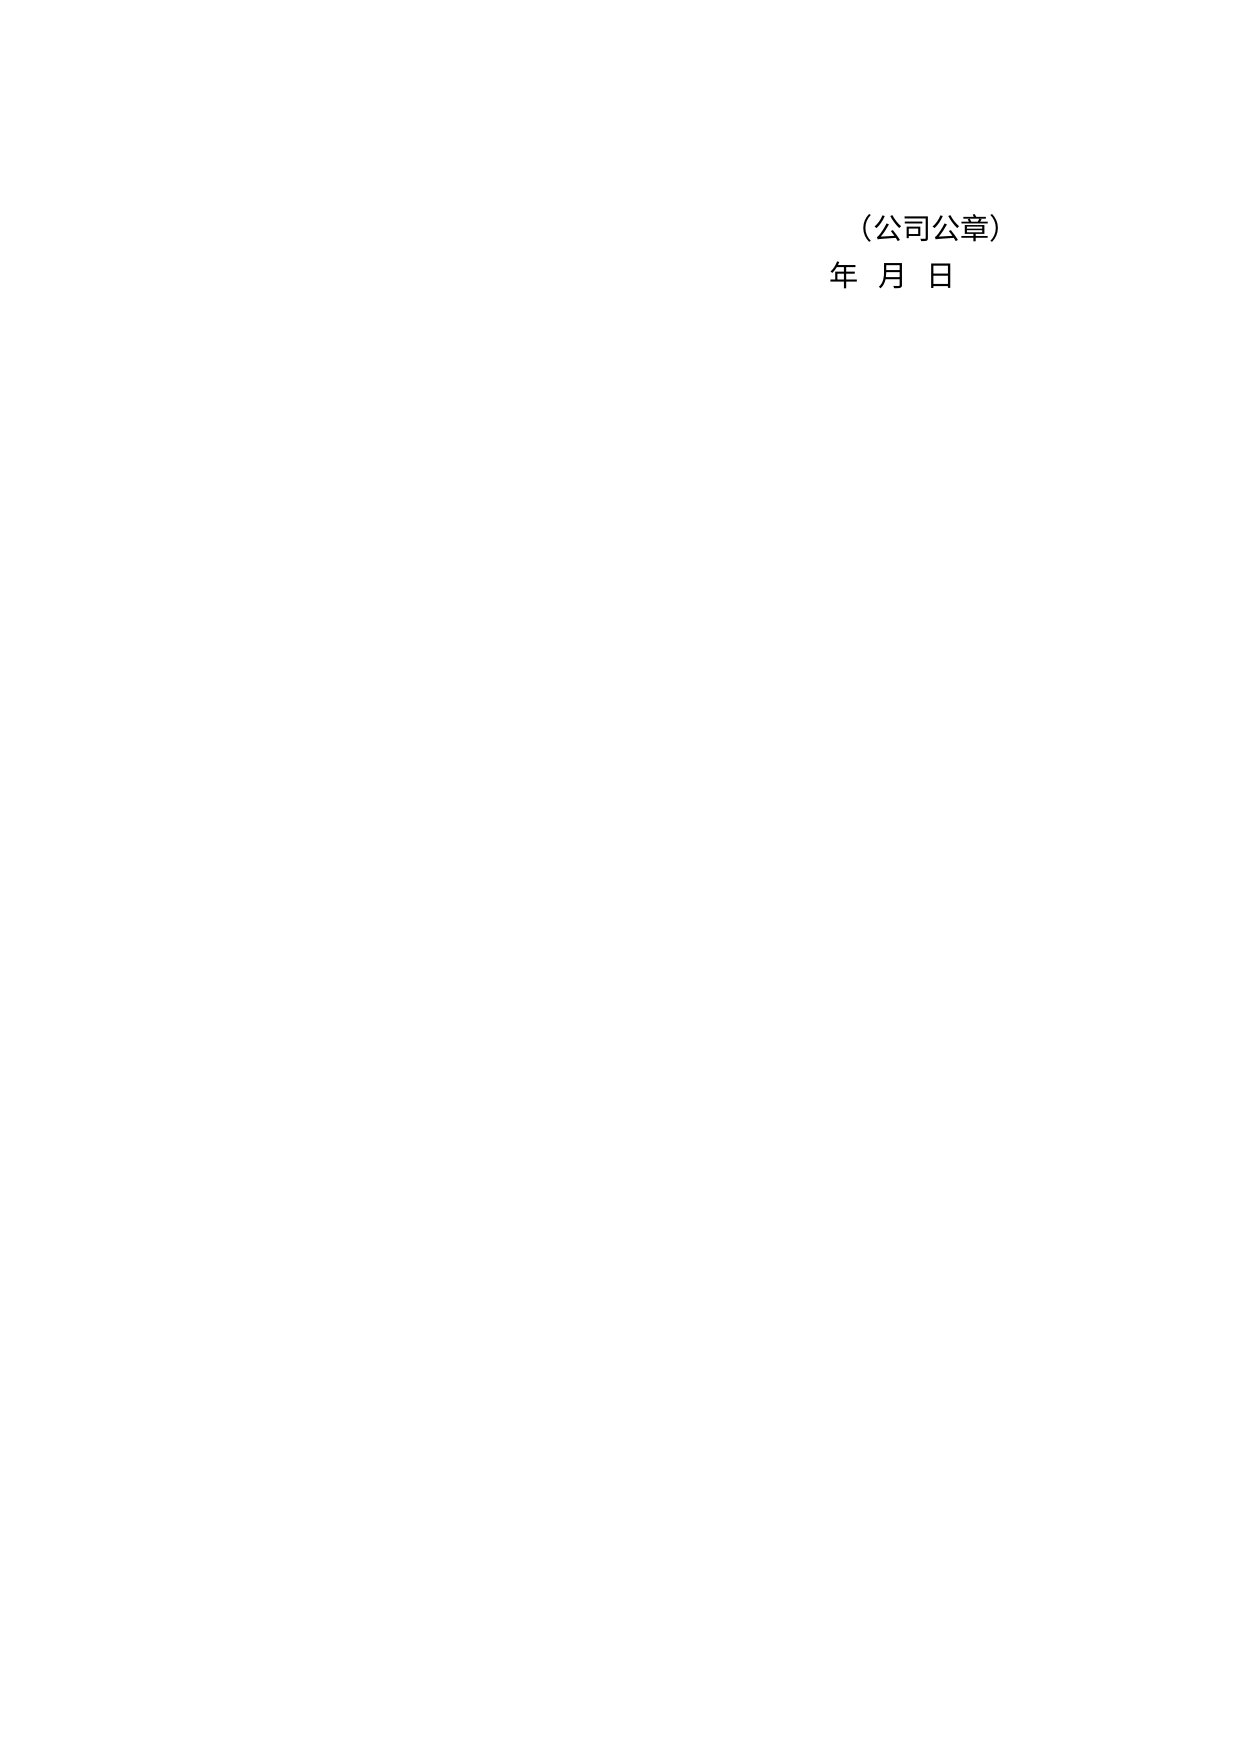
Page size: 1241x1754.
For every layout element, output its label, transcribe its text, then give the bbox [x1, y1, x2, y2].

text 年 月 日 [187, 252, 1053, 294]
text （公司公章） [187, 206, 1053, 248]
